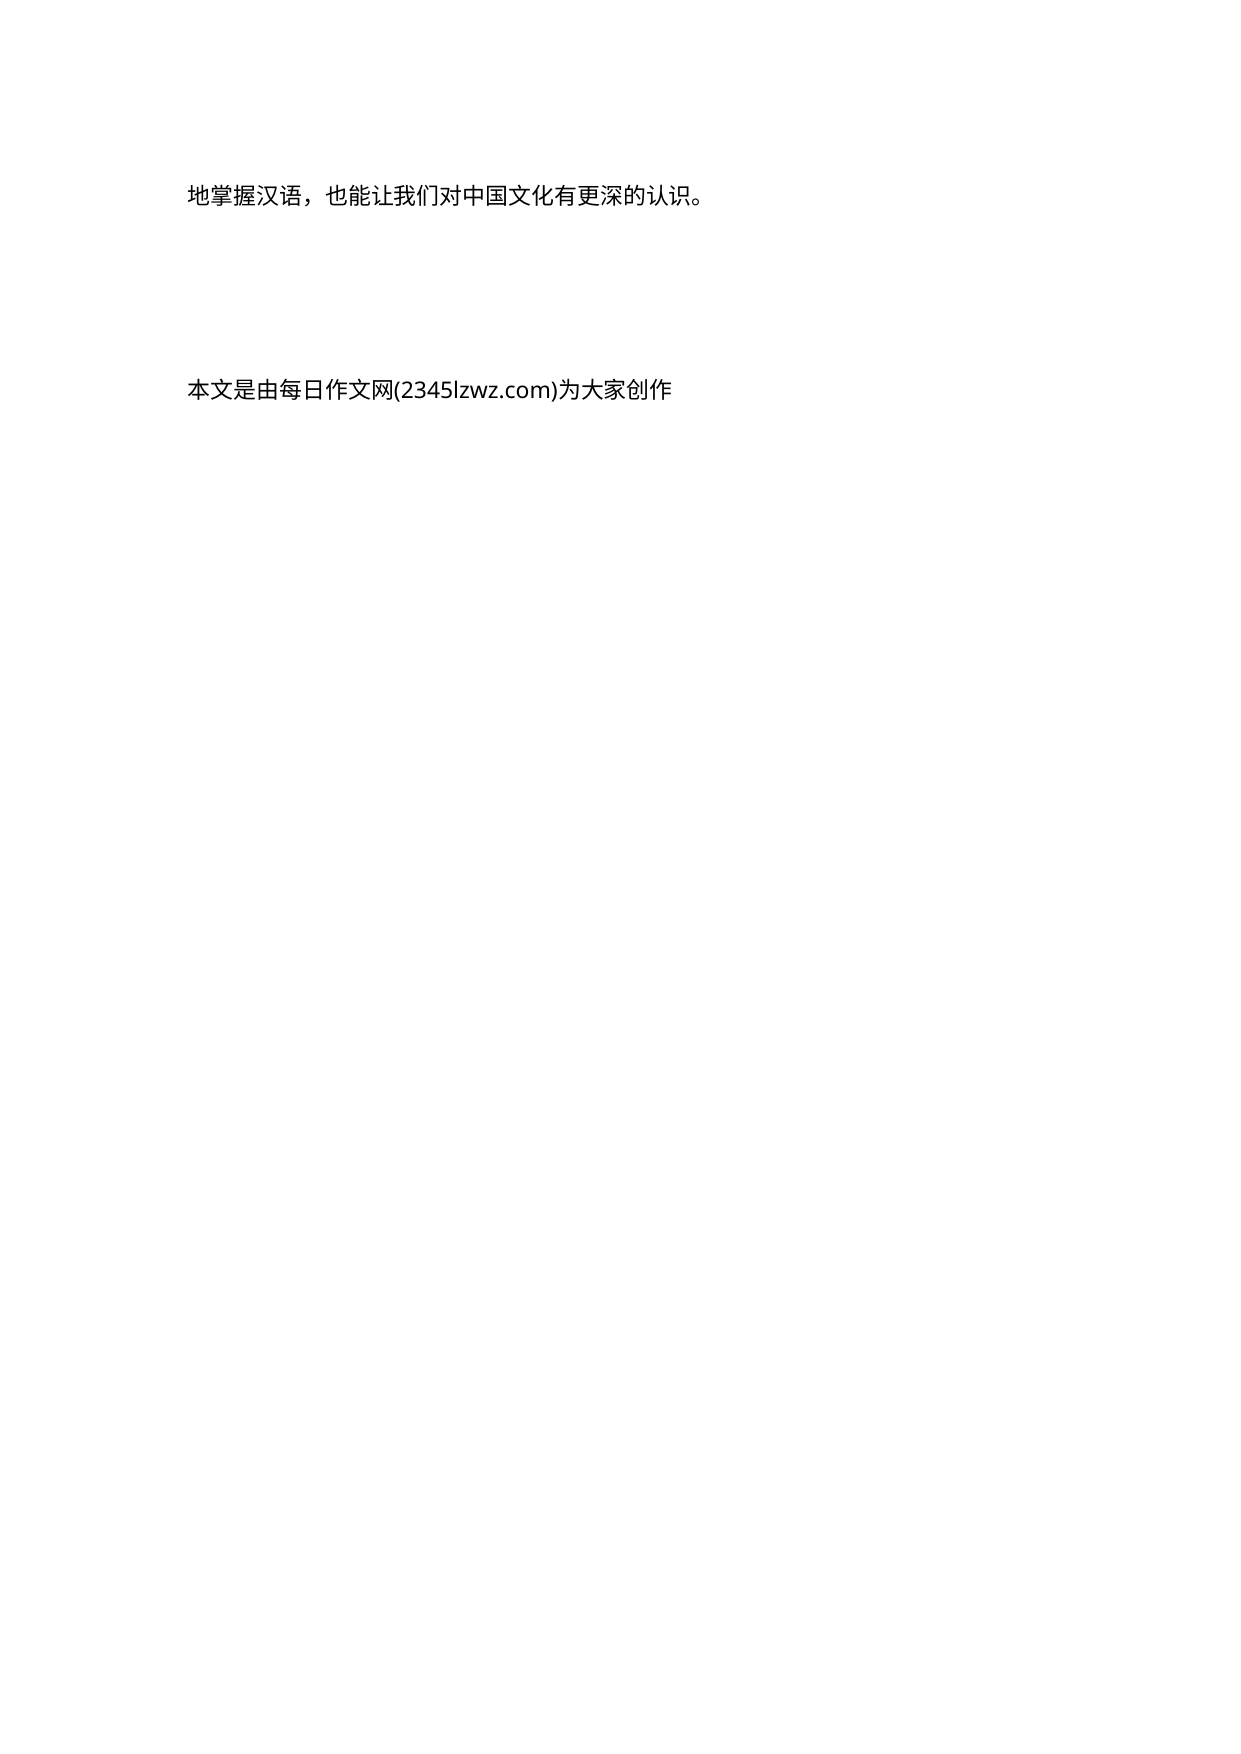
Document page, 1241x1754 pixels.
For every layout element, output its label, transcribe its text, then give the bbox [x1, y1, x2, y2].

text 本文是由每日作文网(2345lzwz.com)为大家创作 [187, 356, 1053, 421]
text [187, 162, 1053, 227]
